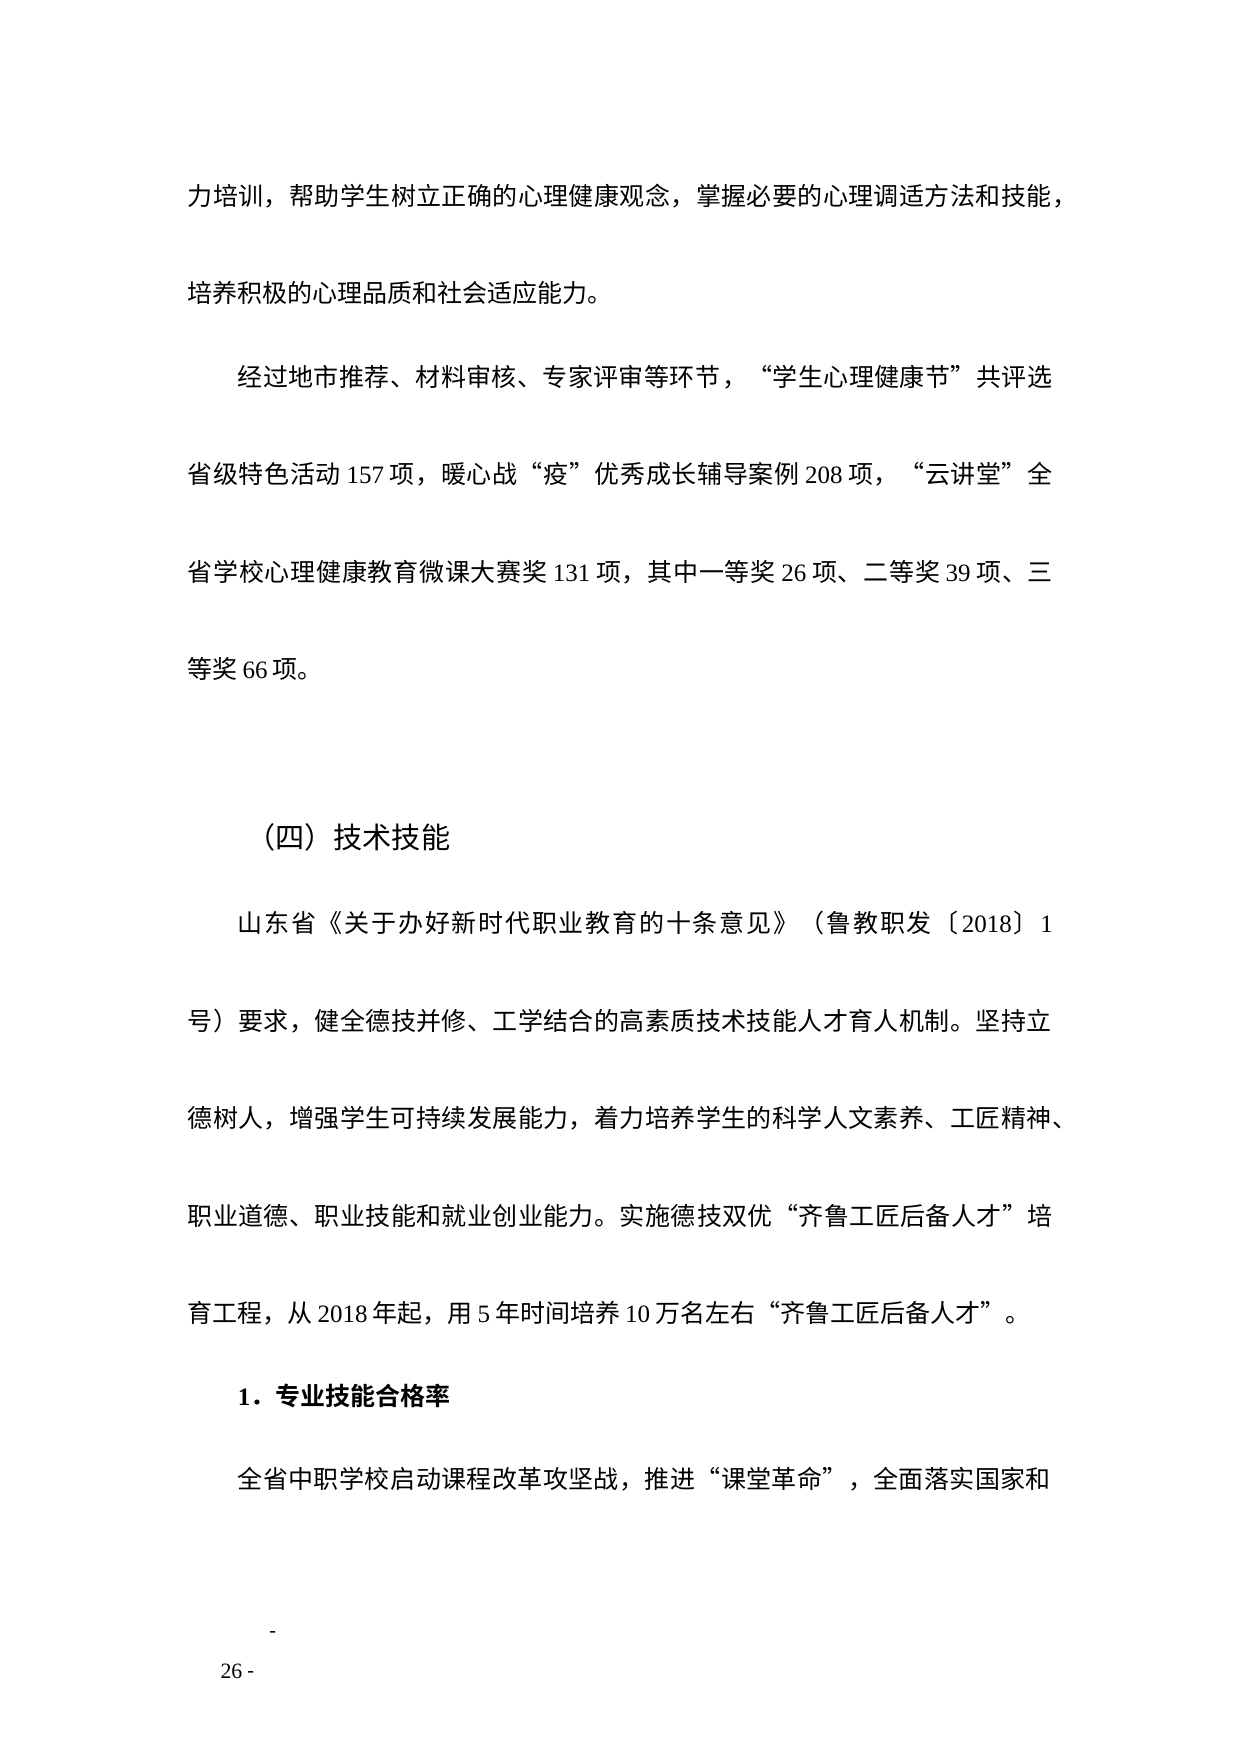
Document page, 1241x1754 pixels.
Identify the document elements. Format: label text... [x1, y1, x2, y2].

subtitle （四）技术技能 [187, 803, 1053, 868]
text 山东省《关于办好新时代职业教育的十条意见》（鲁教职发〔2018〕1号）要求，健全德技并修、工学结合的高素质技术技能人才育人机制。坚持立德树人，增强学生可持续发展能力，着力培养学生的科学人文素养、工匠精神、职业道德、职业技能和就业创业能力。实施德技双优“齐鲁工匠后备人才”培育工程，从2018年起，用5年时间培养10万名左右“齐鲁工匠后备人才”。 [187, 889, 1053, 1344]
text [187, 162, 1053, 324]
text 经过地市推荐、材料审核、专家评审等环节，“学生心理健康节”共评选省级特色活动157项，暖心战“疫”优秀成长辅导案例208项，“云讲堂”全省学校心理健康教育微课大赛奖131项，其中一等奖26项、二等奖39项、三等奖66项。 [187, 343, 1053, 700]
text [187, 1445, 1053, 1510]
text 1．专业技能合格率 [187, 1362, 1053, 1427]
